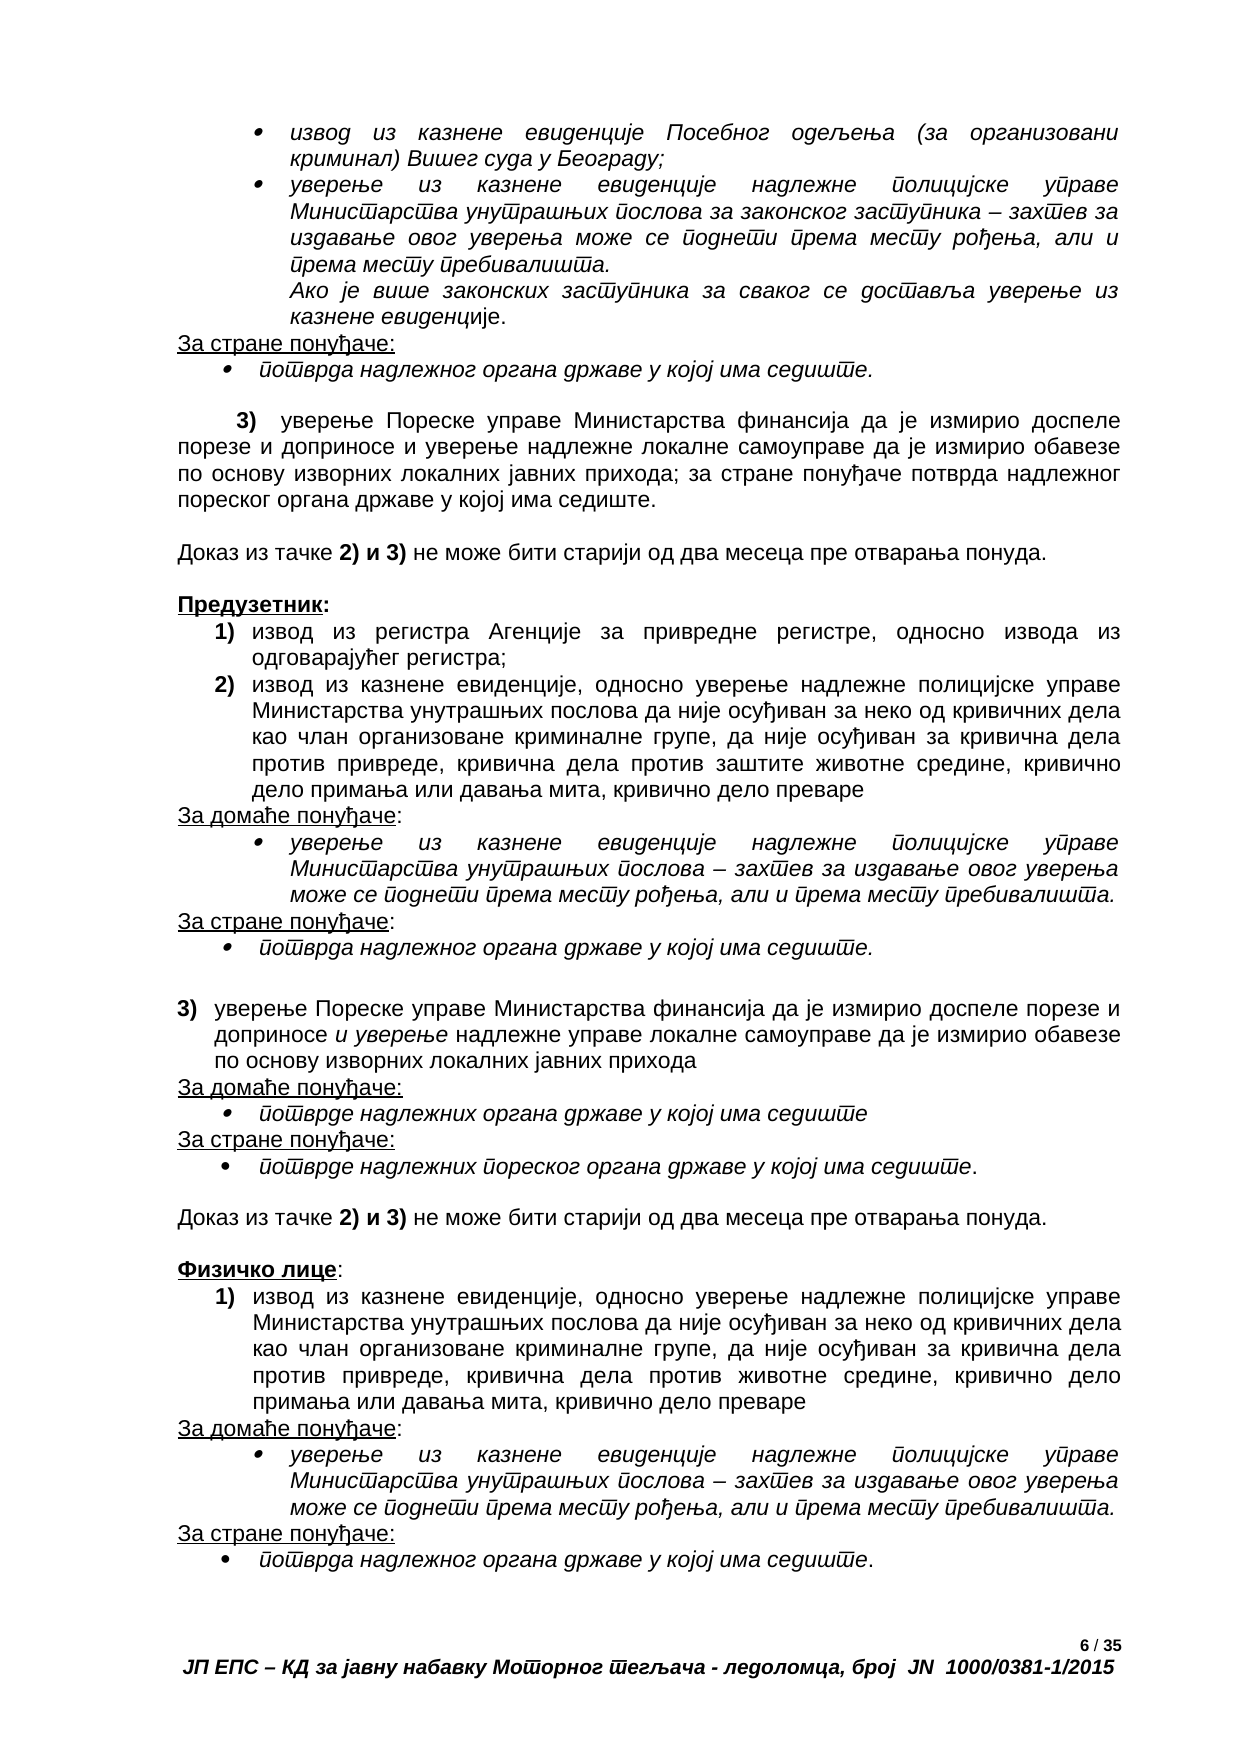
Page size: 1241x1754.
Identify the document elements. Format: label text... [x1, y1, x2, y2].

text За стране понуђаче: [177, 908, 1121, 934]
text За стране понуђаче: [177, 1126, 1121, 1153]
list извод из регистра Агенције за привредне регистре, односно извода из одговарајућег регистра; [214, 618, 1121, 671]
list потврда надлежног органа државе у којој има седиште. [221, 1546, 1121, 1573]
text Предузетник: [177, 591, 1121, 618]
list уверење Пореске управе Министарства финансија да је измирио доспеле порезе и доприносе и уверење надлежне управе локалне самоуправе да је измирио обавезе по основу изворних локалних јавних прихода [177, 994, 1121, 1073]
list извод из казнене евиденције Посебног одељења (за организовани криминал) Вишег суда у Београду; [252, 119, 1121, 171]
text Физичко лице: [177, 1256, 1121, 1283]
list уверење из казнене евиденције надлежне полицијске управе Министарства унутрашњих послова – захтев за издавање овог уверења може се поднети према месту рођења, али и према месту пребивалишта. [252, 829, 1121, 908]
text Доказ из тачке 2) и 3) не може бити старији од два месеца пре отварања понуда. [177, 1204, 1121, 1230]
text Доказ из тачке 2) и 3) не може бити старији од два месеца пре отварања понуда. [177, 539, 1121, 565]
text За стране понуђаче: [177, 329, 1121, 356]
text За домаће понуђаче: [177, 1073, 1121, 1100]
list извод из казнене евиденције, односно уверење надлежне полицијске управе Министарства унутрашњих послова да није осуђиван за неко од кривичних дела као члан организоване криминалне групе, да није осуђиван за кривична дела против привреде, кривична дела против заштите животне средине, кривично дело примања или давања мита, кривично дело преваре [214, 671, 1121, 802]
text За домаће понуђаче: [177, 802, 1121, 829]
list потврда надлежног органа државе у којој има седиште. [221, 356, 1121, 382]
list извод из казнене евиденције, односно уверење надлежне полицијске управе Министарства унутрашњих послова да није осуђиван за неко од кривичних дела као члан организоване криминалне групе, да није осуђиван за кривична дела против привреде, кривична дела против животне средине, кривично дело примања или давања мита, кривично дело преваре [215, 1283, 1121, 1414]
list уверење из казнене евиденције надлежне полицијске управе Министарства унутрашњих послова – захтев за издавање овог уверења може се поднети према месту рођења, али и према месту пребивалишта. [252, 1441, 1121, 1520]
text За домаће понуђаче: [177, 1414, 1121, 1441]
list потврда надлежног органа државе у којој има седиште. [221, 934, 1121, 960]
list потврде надлежних пореског органа државе у којој има седиште. [221, 1153, 1121, 1179]
text Ако је више законских заступника за сваког сe доставља уверење из казнене евиденције. [290, 277, 1121, 329]
list уверење из казнене евиденције надлежне полицијске управе Министарства унутрашњих послова за законског заступника – захтев за издавање овог уверења може се поднети према месту рођења, али и према месту пребивалишта. [252, 171, 1121, 277]
list уверење Пореске управе Министарства финансија да је измирио доспеле порезе и доприносе и уверење надлежне локалне самоуправе да је измирио обавезе по основу изворних локалних јавних прихода; за стране понуђаче потврда надлежног пореског органа државе у којој има седиште. [177, 407, 1121, 512]
text За стране понуђаче: [177, 1520, 1121, 1546]
list потврде надлежних органа државе у којој има седиште [221, 1100, 1121, 1126]
